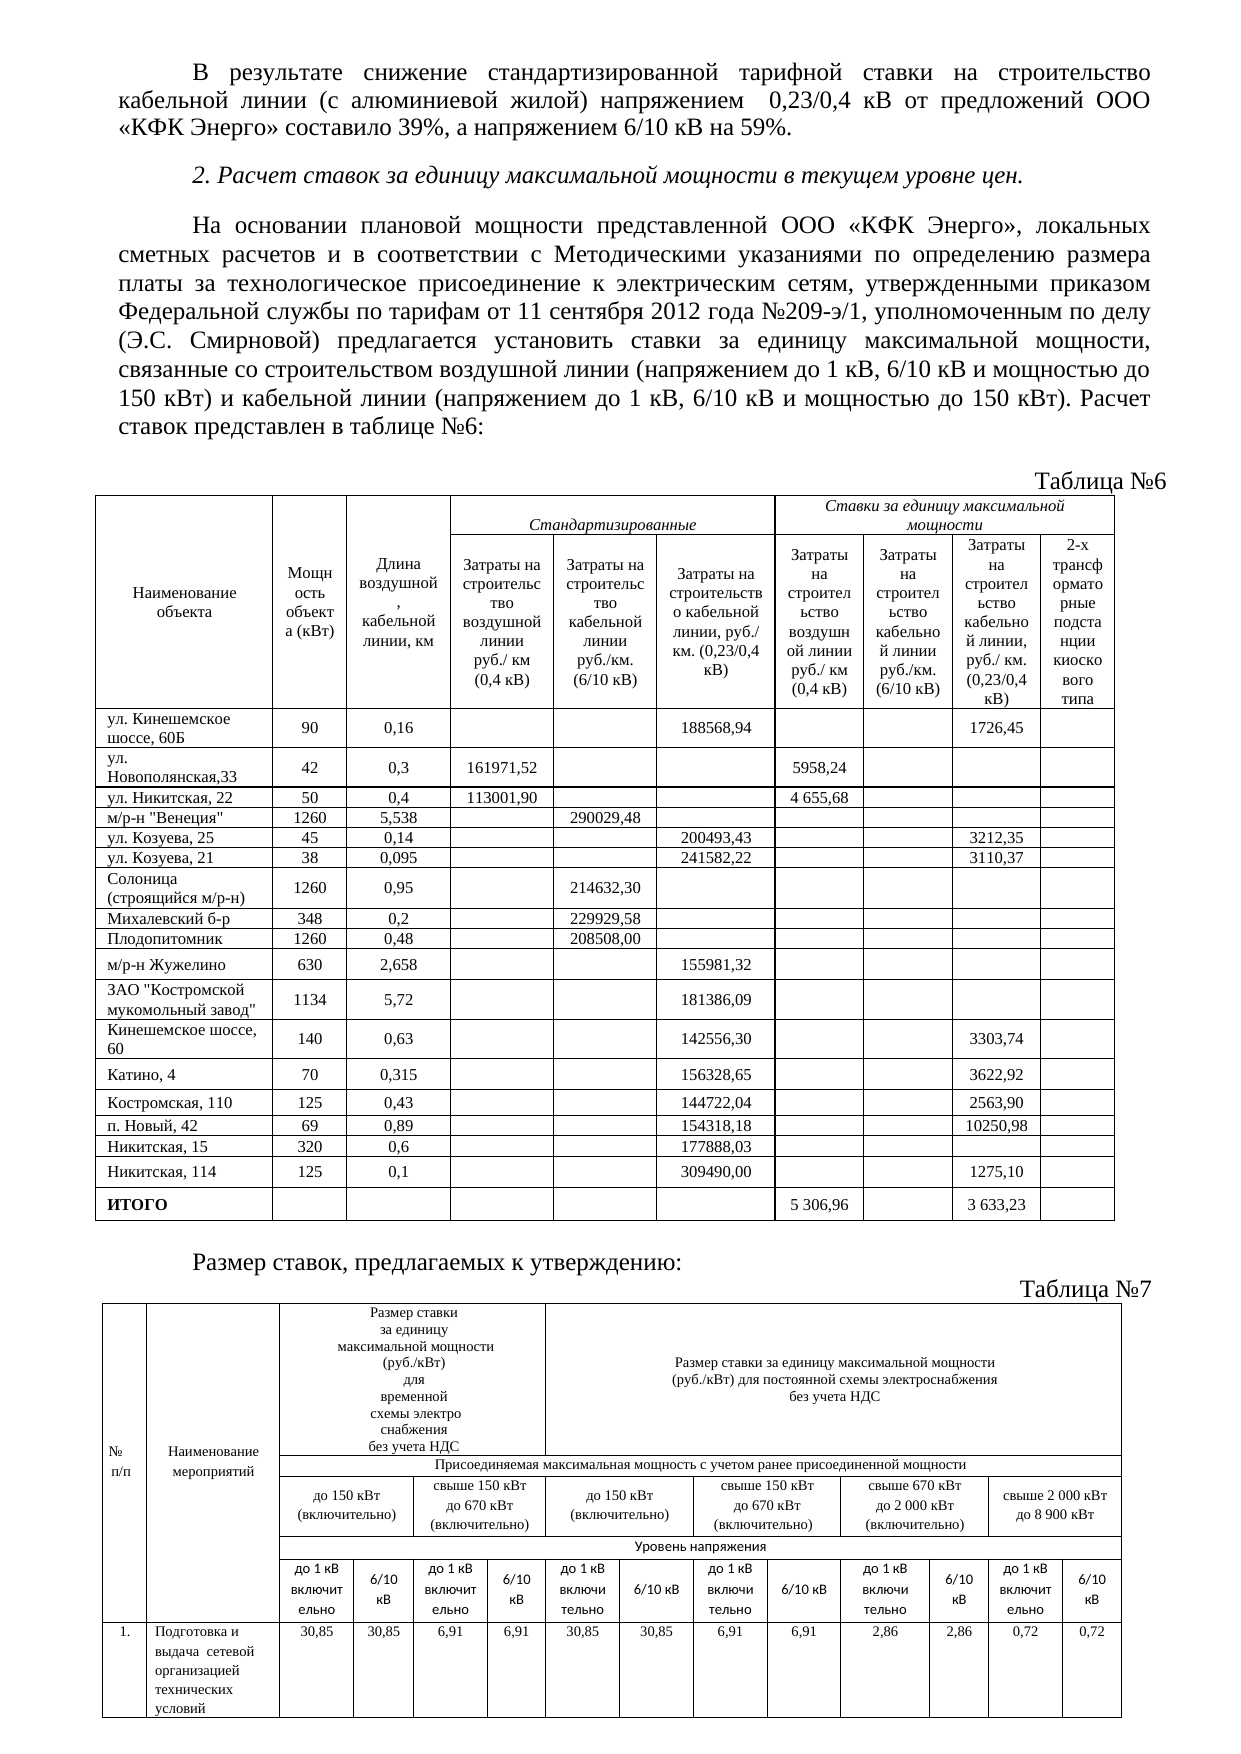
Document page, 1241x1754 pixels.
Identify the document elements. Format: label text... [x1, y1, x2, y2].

table_cell 50 [273, 788, 346, 807]
table_cell 0,48 [347, 929, 450, 948]
table_cell [554, 828, 656, 847]
table_cell [451, 980, 553, 1018]
table_cell 0,315 [347, 1059, 450, 1089]
table_cell 630 [273, 949, 346, 979]
table_cell 200493,43 [657, 828, 774, 847]
table_cell м/р-н "Венеция" [96, 808, 272, 827]
table_cell [1041, 1157, 1114, 1187]
text 2. Расчет ставок за единицу максимальной мощности в текущем уровне цен. [118, 162, 1152, 189]
table_cell 6,91 [694, 1623, 767, 1717]
table_cell 3303,74 [953, 1020, 1040, 1058]
table_cell [451, 1059, 553, 1089]
table_cell 188568,94 [657, 709, 774, 747]
text В результате снижение стандартизированной тарифной ставки на строительство кабельной линии (с алюминиевой жилой) напряжением 0,23/0,4 кВ от предложений ООО «КФК Энерго» составило 39%, а напряжением 6/10 кВ на 59%. [118, 59, 1152, 141]
table_cell [776, 1116, 863, 1135]
table_header Стандартизированные [451, 496, 774, 534]
table_cell [554, 788, 656, 807]
table_cell [776, 949, 863, 979]
table_cell 140 [273, 1020, 346, 1058]
table_cell [864, 980, 952, 1018]
table_cell 144722,04 [657, 1090, 774, 1115]
table_cell Плодопитомник [96, 929, 272, 948]
table_cell до 150 кВт (включительно) [546, 1477, 693, 1536]
table_cell [864, 929, 952, 948]
table_cell [554, 1157, 656, 1187]
table_header Наименование мероприятий [147, 1304, 279, 1622]
table_header Размер ставки за единицу максимальной мощности (руб./кВт) для временной схемы электро снабжения без учета НДС [280, 1304, 545, 1455]
table_cell [953, 949, 1040, 979]
table_cell 0,63 [347, 1020, 450, 1058]
table_cell до 1 кВ включительно [414, 1560, 487, 1622]
table_header Ставки за единицу максимальной мощности [776, 496, 1114, 534]
table_cell cвыше 670 кВт до 2 000 кВт (включительно) [841, 1477, 988, 1536]
table_cell [554, 748, 656, 786]
table_cell Затраты на строительство кабельной линии, руб./ км. (0,23/0,4 кВ) [953, 535, 1040, 708]
table_cell [554, 1136, 656, 1156]
table_cell [864, 1020, 952, 1058]
table_cell [1041, 848, 1114, 867]
table_cell 6,91 [414, 1623, 487, 1717]
table_cell [657, 748, 774, 786]
table_cell [864, 828, 952, 847]
table_cell [864, 848, 952, 867]
table_cell до 1 кВ включи тельно [694, 1560, 767, 1622]
table_cell [776, 1090, 863, 1115]
table_cell [451, 868, 553, 907]
table_cell свыше 150 кВт до 670 кВт (включительно) [414, 1477, 545, 1536]
table_cell [864, 1188, 952, 1220]
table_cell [147, 1623, 279, 1717]
table_cell 156328,65 [657, 1059, 774, 1089]
table_cell 90 [273, 709, 346, 747]
table_cell 5,538 [347, 808, 450, 827]
table_cell 0,16 [347, 709, 450, 747]
table_cell [864, 1059, 952, 1089]
table_cell 229929,58 [554, 909, 656, 928]
text Таблица №7 [118, 1275, 1152, 1303]
table_cell [953, 1136, 1040, 1156]
table_cell [1041, 1090, 1114, 1115]
table_cell 1726,45 [953, 709, 1040, 747]
table_cell 5958,24 [776, 748, 863, 786]
table_cell 125 [273, 1157, 346, 1187]
table_cell [657, 808, 774, 827]
table_cell 1260 [273, 868, 346, 907]
table_cell [451, 1157, 553, 1187]
table_cell Никитская, 15 [96, 1136, 272, 1156]
table_cell [776, 1136, 863, 1156]
table_cell [953, 808, 1040, 827]
table_cell до 150 кВт (включительно) [280, 1477, 413, 1536]
text На основании плановой мощности представленной ООО «КФК Энерго», локальных сметных расчетов и в соответствии с Методическими указаниями по определению размера платы за технологическое присоединение к электрическим сетям, утвержденными приказом Федеральной службы по тарифам от 11 сентября 2012 года №209-э/1, уполномоченным по делу (Э.С. Смирновой) предлагается установить ставки за единицу максимальной мощности, связанные со строительством воздушной линии (напряжением до 1 кВ, 6/10 кВ и мощностью до 150 кВт) и кабельной линии (напряжением до 1 кВ, 6/10 кВ и мощностью до 150 кВт). Расчет ставок представлен в таблице №6: [118, 210, 1152, 440]
table_cell 70 [273, 1059, 346, 1089]
table_header № п/п [103, 1304, 146, 1622]
table_cell ул. Новополянская,33 [96, 748, 272, 786]
table_cell свыше 2 000 кВт до 8 900 кВт [989, 1477, 1121, 1536]
table_cell [953, 929, 1040, 948]
table_cell [273, 1188, 346, 1220]
table_cell [451, 1116, 553, 1135]
table_cell 2563,90 [953, 1090, 1040, 1115]
table_cell м/р-н Жужелино [96, 949, 272, 979]
table_cell [864, 868, 952, 907]
table_cell 320 [273, 1136, 346, 1156]
table_cell [451, 1136, 553, 1156]
table_cell [776, 828, 863, 847]
table_cell [864, 808, 952, 827]
table_cell [451, 1188, 553, 1220]
table_cell 0,43 [347, 1090, 450, 1115]
table_cell 2,86 [930, 1623, 988, 1717]
table_cell 208508,00 [554, 929, 656, 948]
table_cell 4 655,68 [776, 788, 863, 807]
table_cell [554, 980, 656, 1018]
table_cell 309490,00 [657, 1157, 774, 1187]
table_cell [554, 1116, 656, 1135]
table_cell 30,85 [280, 1623, 353, 1717]
table_cell 214632,30 [554, 868, 656, 907]
table_cell [864, 909, 952, 928]
table_cell 113001,90 [451, 788, 553, 807]
table_cell [776, 1020, 863, 1058]
table_cell Никитская, 114 [96, 1157, 272, 1187]
table_cell [953, 868, 1040, 907]
table_cell [953, 788, 1040, 807]
table_cell [864, 1136, 952, 1156]
table_header Размер ставки за единицу максимальной мощности (руб./кВт) для постоянной схемы электроснабжения без учета НДС [546, 1304, 1121, 1455]
table_cell [1041, 788, 1114, 807]
table_cell [451, 828, 553, 847]
table_cell 0,72 [1063, 1623, 1121, 1717]
table_cell 241582,22 [657, 848, 774, 867]
table_cell 30,85 [354, 1623, 413, 1717]
table_cell 6/10 кВ [354, 1560, 413, 1622]
table_cell [451, 929, 553, 948]
table_cell [1041, 1116, 1114, 1135]
table_cell [451, 709, 553, 747]
table_cell 45 [273, 828, 346, 847]
table_cell [776, 929, 863, 948]
table_cell [347, 1188, 450, 1220]
table_cell [554, 709, 656, 747]
table_cell 290029,48 [554, 808, 656, 827]
table_cell 0,95 [347, 868, 450, 907]
table_cell 6/10 кВ [620, 1560, 693, 1622]
table_cell до 1 кВ включи тельно [546, 1560, 619, 1622]
table_cell [657, 788, 774, 807]
table_cell [554, 1059, 656, 1089]
table_cell [864, 748, 952, 786]
table_cell 1260 [273, 808, 346, 827]
text Размер ставок, предлагаемых к утверждению: [118, 1248, 1152, 1275]
table_cell [451, 949, 553, 979]
table_cell 6/10 кВ [488, 1560, 545, 1622]
table_cell 6,91 [488, 1623, 545, 1717]
table_cell Катино, 4 [96, 1059, 272, 1089]
table_cell [451, 1020, 553, 1058]
table_cell [1041, 909, 1114, 928]
table_cell [657, 909, 774, 928]
table_cell 2,86 [841, 1623, 929, 1717]
table_cell до 1 кВ включительно [280, 1560, 353, 1622]
table_cell 6,91 [768, 1623, 840, 1717]
table_cell [953, 748, 1040, 786]
table_cell Затраты на строительство кабельной линии, руб./ км. (0,23/0,4 кВ) [657, 535, 774, 708]
table_cell [1041, 868, 1114, 907]
table_cell 3 633,23 [953, 1188, 1040, 1220]
table_cell [864, 1116, 952, 1135]
table_cell ЗАО "Костромской мукомольный завод" [96, 980, 272, 1018]
table_cell 1260 [273, 929, 346, 948]
table_cell 42 [273, 748, 346, 786]
table_cell [1041, 1188, 1114, 1220]
table_cell 0,1 [347, 1157, 450, 1187]
table_cell 1134 [273, 980, 346, 1018]
table_cell [776, 1157, 863, 1187]
table_cell [776, 1059, 863, 1089]
table_cell Уровень напряжения [280, 1537, 1121, 1559]
table_cell 0,3 [347, 748, 450, 786]
table_cell ул. Кинешемское шоссе, 60Б [96, 709, 272, 747]
table_cell 1. [103, 1623, 146, 1717]
table_cell 30,85 [620, 1623, 693, 1717]
table_cell [451, 848, 553, 867]
table_cell Кинешемское шоссе, 60 [96, 1020, 272, 1058]
table_cell 5 306,96 [776, 1188, 863, 1220]
table_cell 181386,09 [657, 980, 774, 1018]
table_cell [451, 808, 553, 827]
table_cell [1041, 1136, 1114, 1156]
table_cell 0,2 [347, 909, 450, 928]
table_cell 30,85 [546, 1623, 619, 1717]
table_cell Михалевский б-р [96, 909, 272, 928]
table_cell [953, 980, 1040, 1018]
table_cell [554, 1020, 656, 1058]
table_cell 0,72 [989, 1623, 1062, 1717]
table_cell 161971,52 [451, 748, 553, 786]
table_cell Присоединяемая максимальная мощность с учетом ранее присоединенной мощности [280, 1456, 1121, 1476]
text Таблица №6 [118, 467, 1166, 495]
table_cell [1041, 709, 1114, 747]
table_cell 3212,35 [953, 828, 1040, 847]
table_cell 2-х трансформаторные подстанции киоскового типа [1041, 535, 1114, 708]
table_cell [1041, 828, 1114, 847]
table_cell 0,4 [347, 788, 450, 807]
table_cell 2,658 [347, 949, 450, 979]
table_cell [864, 709, 952, 747]
table_cell [864, 1090, 952, 1115]
table_cell 0,095 [347, 848, 450, 867]
table_cell [776, 709, 863, 747]
table_cell [864, 1157, 952, 1187]
table_cell 348 [273, 909, 346, 928]
table_cell ул. Козуева, 21 [96, 848, 272, 867]
table_cell [1041, 748, 1114, 786]
table_cell [1041, 980, 1114, 1018]
table_cell [657, 929, 774, 948]
table_cell до 1 кВ включи тельно [841, 1560, 929, 1622]
table_cell 6/10 кВ [1063, 1560, 1121, 1622]
table_cell Затраты на строительство воздушной линии руб./ км (0,4 кВ) [776, 535, 863, 708]
table_cell ИТОГО [96, 1188, 272, 1220]
table_cell [554, 1188, 656, 1220]
table_cell [554, 1090, 656, 1115]
table_cell до 1 кВ включительно [989, 1560, 1062, 1622]
table_cell 6/10 кВ [768, 1560, 840, 1622]
table_cell Костромская, 110 [96, 1090, 272, 1115]
table_header Мощность объекта (кВт) [273, 496, 346, 708]
table_cell [1041, 1020, 1114, 1058]
table_cell 5,72 [347, 980, 450, 1018]
table_cell [864, 949, 952, 979]
table_cell ул. Никитская, 22 [96, 788, 272, 807]
table_cell Солоница (строящийся м/р-н) [96, 868, 272, 907]
table_cell 6/10 кВ [930, 1560, 988, 1622]
table_cell Затраты на строительство кабельной линии руб./км. (6/10 кВ) [864, 535, 952, 708]
table_cell [776, 980, 863, 1018]
table_cell [657, 868, 774, 907]
table_cell Затраты на строительство воздушной линии руб./ км (0,4 кВ) [451, 535, 553, 708]
table_cell [776, 909, 863, 928]
table_cell 10250,98 [953, 1116, 1040, 1135]
table_cell [864, 788, 952, 807]
table_cell 0,89 [347, 1116, 450, 1135]
table_cell ул. Козуева, 25 [96, 828, 272, 847]
table_cell [776, 808, 863, 827]
table_cell 38 [273, 848, 346, 867]
table_header Наименование объекта [96, 496, 272, 708]
table_cell 154318,18 [657, 1116, 774, 1135]
table_cell [1041, 929, 1114, 948]
table_cell 125 [273, 1090, 346, 1115]
table_cell [554, 949, 656, 979]
table_cell п. Новый, 42 [96, 1116, 272, 1135]
table_cell 0,6 [347, 1136, 450, 1156]
table_cell 3110,37 [953, 848, 1040, 867]
table_cell [451, 1090, 553, 1115]
table_cell [554, 848, 656, 867]
table_cell Затраты на строительство кабельной линии руб./км. (6/10 кВ) [554, 535, 656, 708]
table_cell [451, 909, 553, 928]
table_header Длина воздушной, кабельной линии, км [347, 496, 450, 708]
table_cell [657, 1188, 774, 1220]
table_cell 155981,32 [657, 949, 774, 979]
table_cell 0,14 [347, 828, 450, 847]
table_cell 1275,10 [953, 1157, 1040, 1187]
table_cell [953, 909, 1040, 928]
table_cell [1041, 949, 1114, 979]
table_cell [776, 848, 863, 867]
table_cell [776, 868, 863, 907]
table_cell 69 [273, 1116, 346, 1135]
table_cell свыше 150 кВт до 670 кВт (включительно) [694, 1477, 840, 1536]
table_cell [1041, 1059, 1114, 1089]
table_cell 3622,92 [953, 1059, 1040, 1089]
table_cell 142556,30 [657, 1020, 774, 1058]
table_cell [1041, 808, 1114, 827]
table_cell 177888,03 [657, 1136, 774, 1156]
